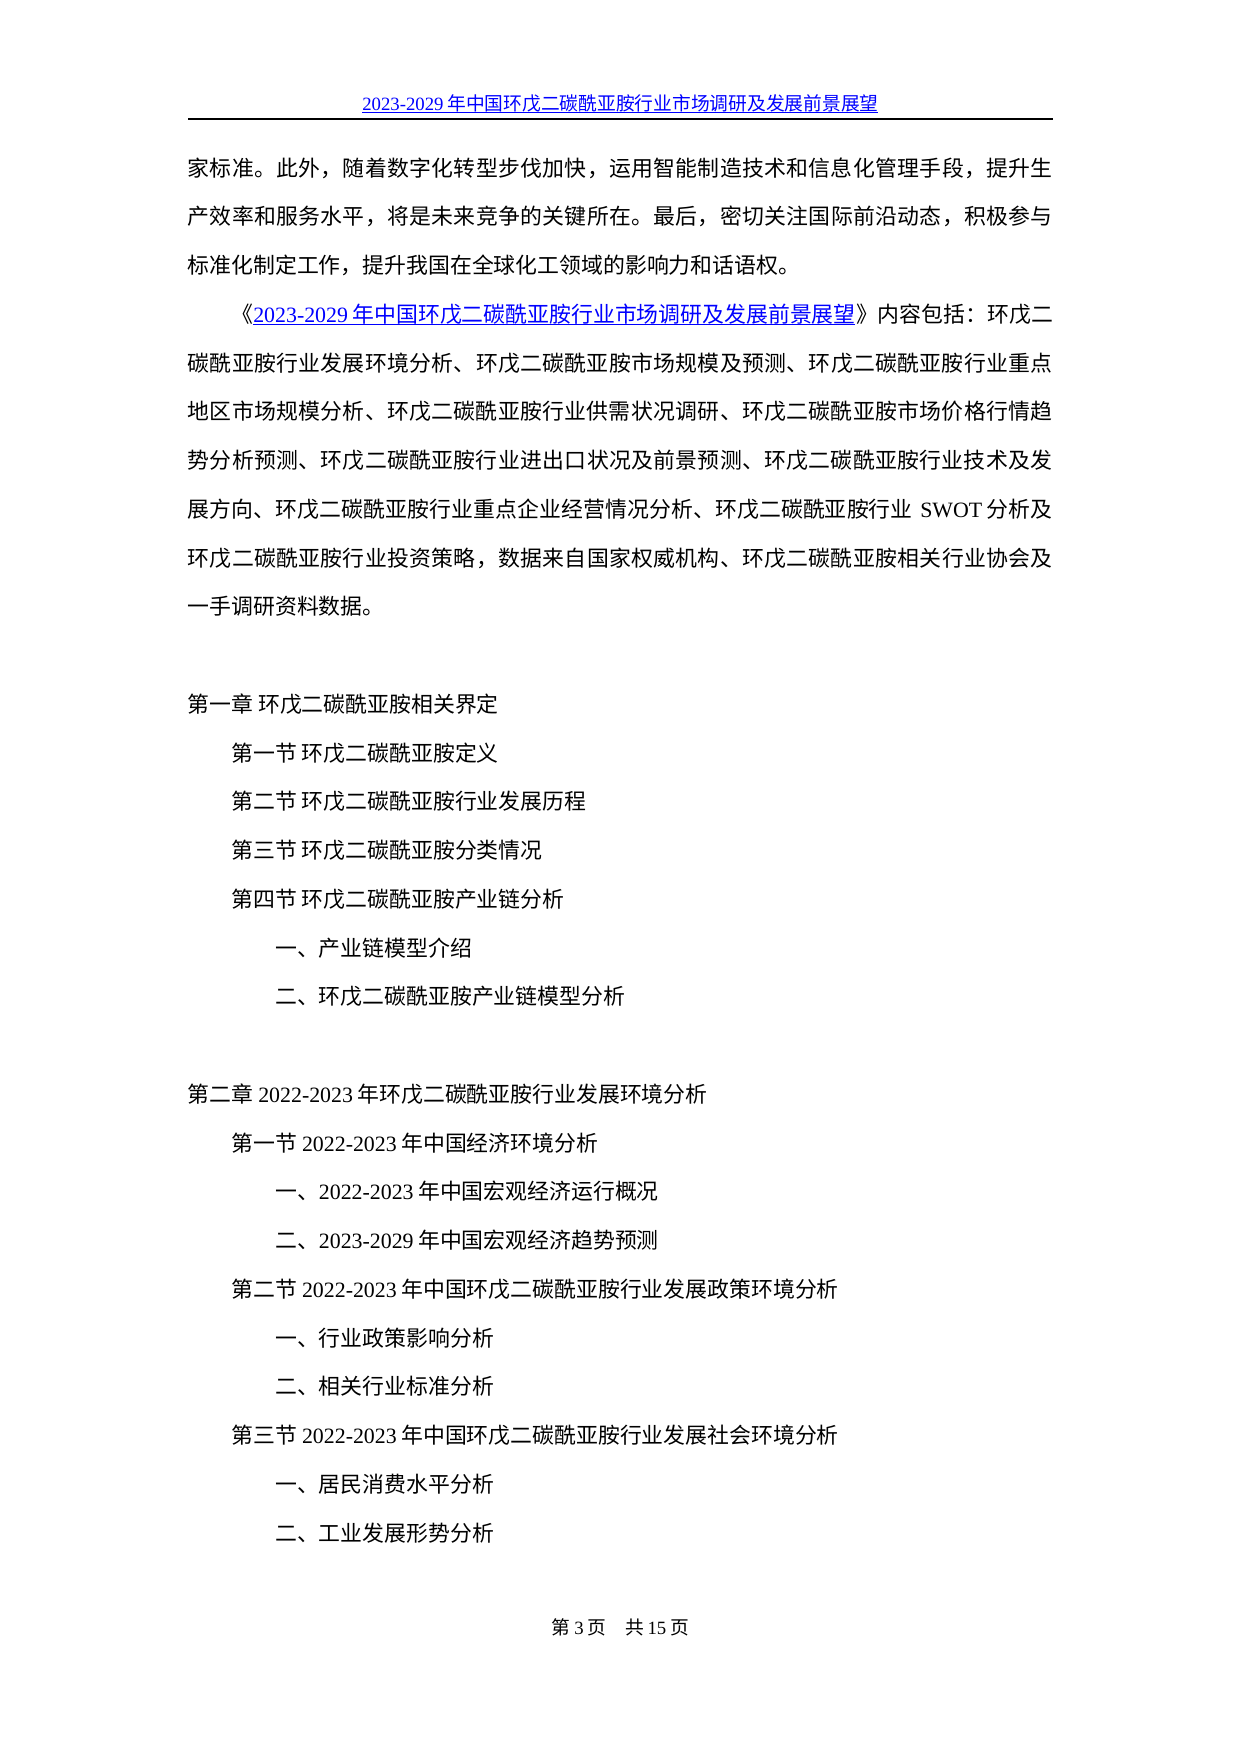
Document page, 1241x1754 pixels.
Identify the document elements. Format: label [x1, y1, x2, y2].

text [187, 150, 1053, 1548]
